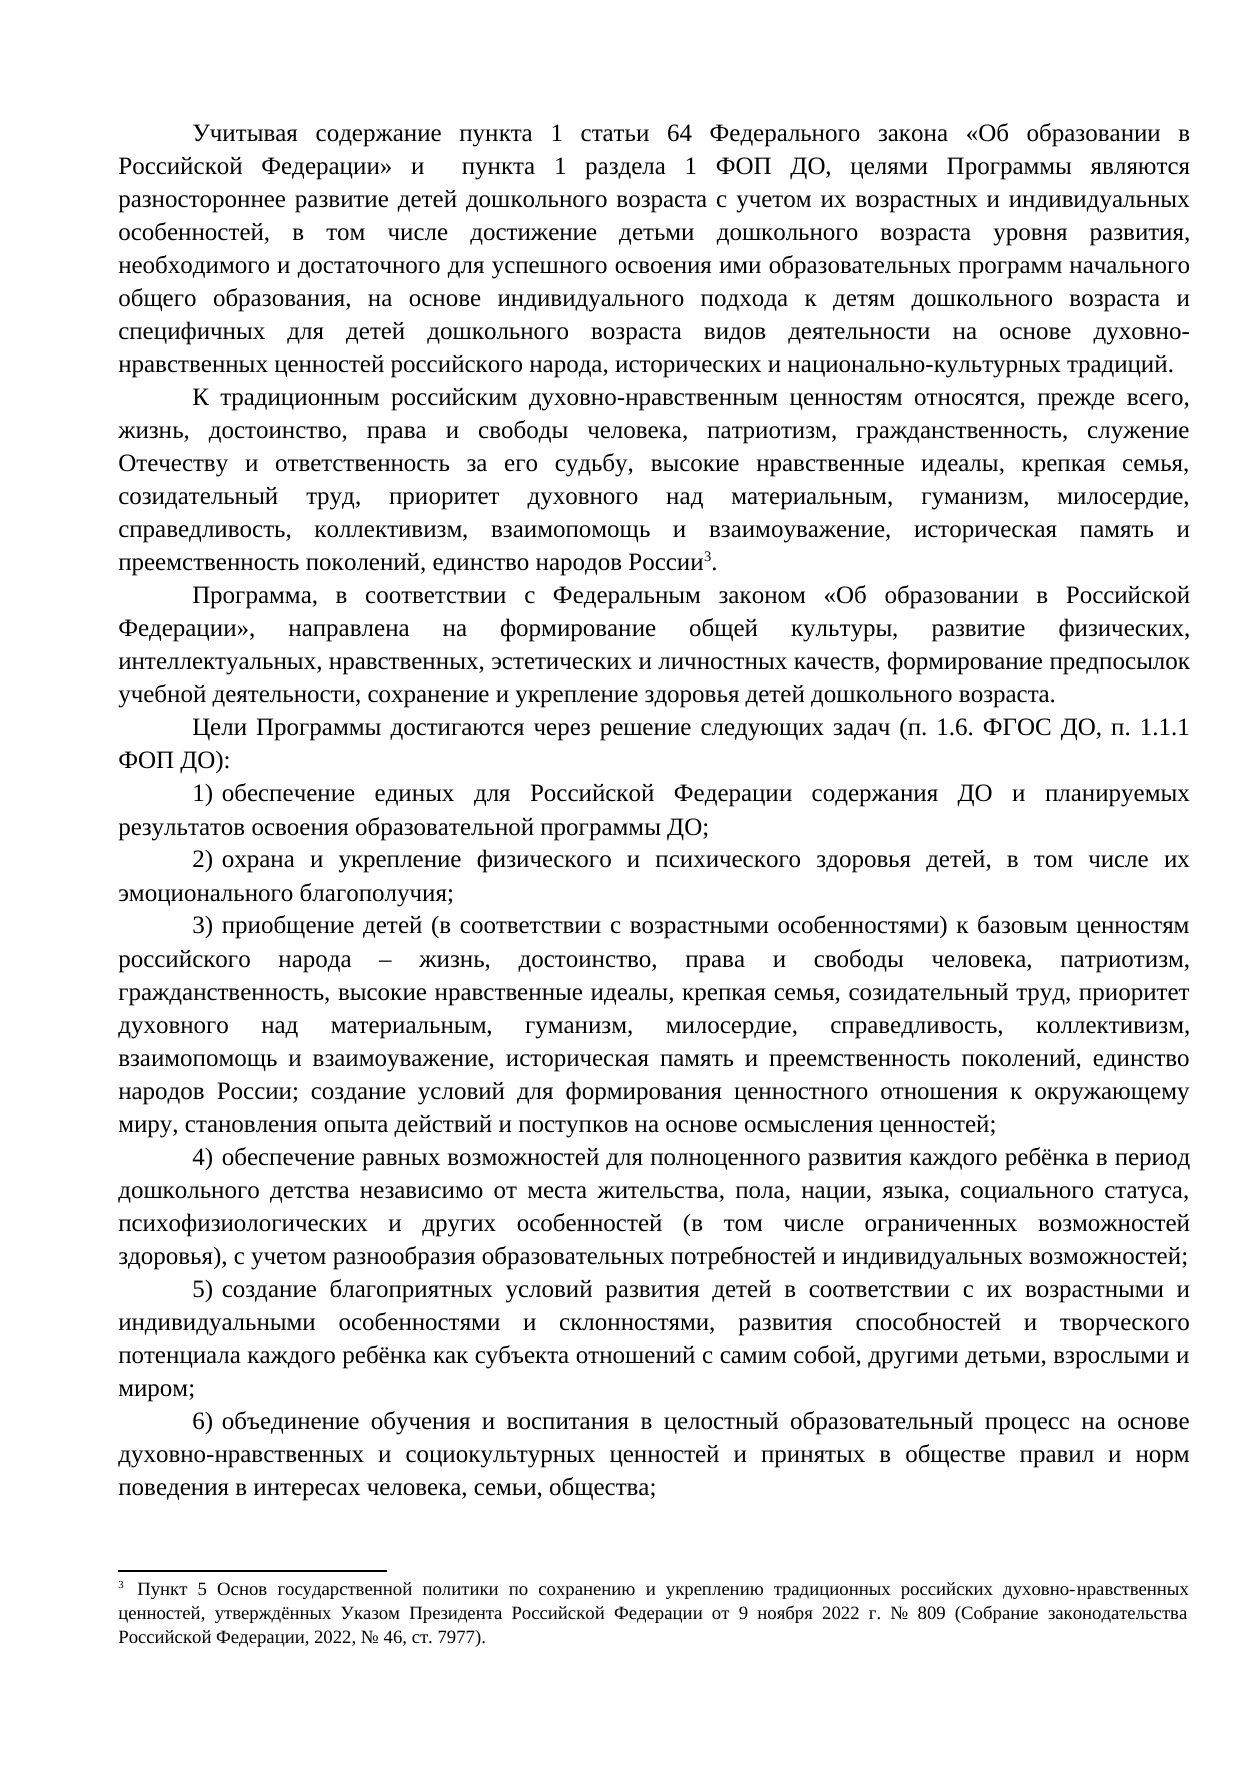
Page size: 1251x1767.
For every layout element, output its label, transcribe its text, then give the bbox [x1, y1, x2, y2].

text Цели Программы достигаются через решение следующих задач (п. 1.6. ФГОС ДО, п. 1.1.1 ФОП ДО): [118, 712, 1191, 774]
text Учитывая содержание пункта 1 статьи 64 Федерального закона «Об образовании в Российской Федерации» и пункта 1 раздела 1 ФОП ДО, целями Программы являются разностороннее развитие детей дошкольного возраста с учетом их возрастных и индивидуальных особенностей, в том числе достижение детьми дошкольного возраста уровня развития, необходимого и достаточного для успешного освоения ими образовательных программ начального общего образования, на основе индивидуального подхода к детям дошкольного возраста и специфичных для детей дошкольного возраста видов деятельности на основе духовно-нравственных ценностей российского народа, исторических и национально-культурных традиций. [118, 118, 1191, 378]
text К традиционным российским духовно-нравственным ценностям относятся, прежде всего, жизнь, достоинство, права и свободы человека, патриотизм, гражданственность, служение Отечеству и ответственность за его судьбу, высокие нравственные идеалы, крепкая семья, созидательный труд, приоритет духовного над материальным, гуманизм, милосердие, справедливость, коллективизм, взаимопомощь и взаимоуважение, историческая память и преемственность поколений, единство народов России. [118, 382, 1191, 576]
list объединение обучения и воспитания в целостный образовательный процесс на основе духовно-нравственных и социокультурных ценностей и принятых в обществе правил и норм поведения в интересах человека, семьи, общества; [118, 1406, 1191, 1501]
list приобщение детей (в соответствии с возрастными особенностями) к базовым ценностям российского народа – жизнь, достоинство, права и свободы человека, патриотизм, гражданственность, высокие нравственные идеалы, крепкая семья, созидательный труд, приоритет духовного над материальным, гуманизм, милосердие, справедливость, коллективизм, взаимопомощь и взаимоуважение, историческая память и преемственность поколений, единство народов России; создание условий для формирования ценностного отношения к окружающему миру, становления опыта действий и поступков на основе осмысления ценностей; [118, 911, 1191, 1137]
text Программа, в соответствии с Федеральным законом «Об образовании в Российской Федерации», направлена на формирование общей культуры, развитие физических, интеллектуальных, нравственных, эстетических и личностных качеств, формирование предпосылок учебной деятельности, сохранение и укрепление здоровья детей дошкольного возраста. [118, 580, 1191, 708]
list создание благоприятных условий развития детей в соответствии с их возрастными и индивидуальными особенностями и склонностями, развития способностей и творческого потенциала каждого ребёнка как субъекта отношений с самим собой, другими детьми, взрослыми и миром; [118, 1274, 1191, 1402]
list обеспечение равных возможностей для полноценного развития каждого ребёнка в период дошкольного детства независимо от места жительства, пола, нации, языка, социального статуса, психофизиологических и других особенностей (в том числе ограниченных возможностей здоровья), с учетом разнообразия образовательных потребностей и индивидуальных возможностей; [118, 1142, 1191, 1269]
list обеспечение единых для Российской Федерации содержания ДО и планируемых результатов освоения образовательной программы ДО; [118, 778, 1191, 840]
list охрана и укрепление физического и психического здоровья детей, в том числе их эмоционального благополучия; [118, 844, 1191, 906]
